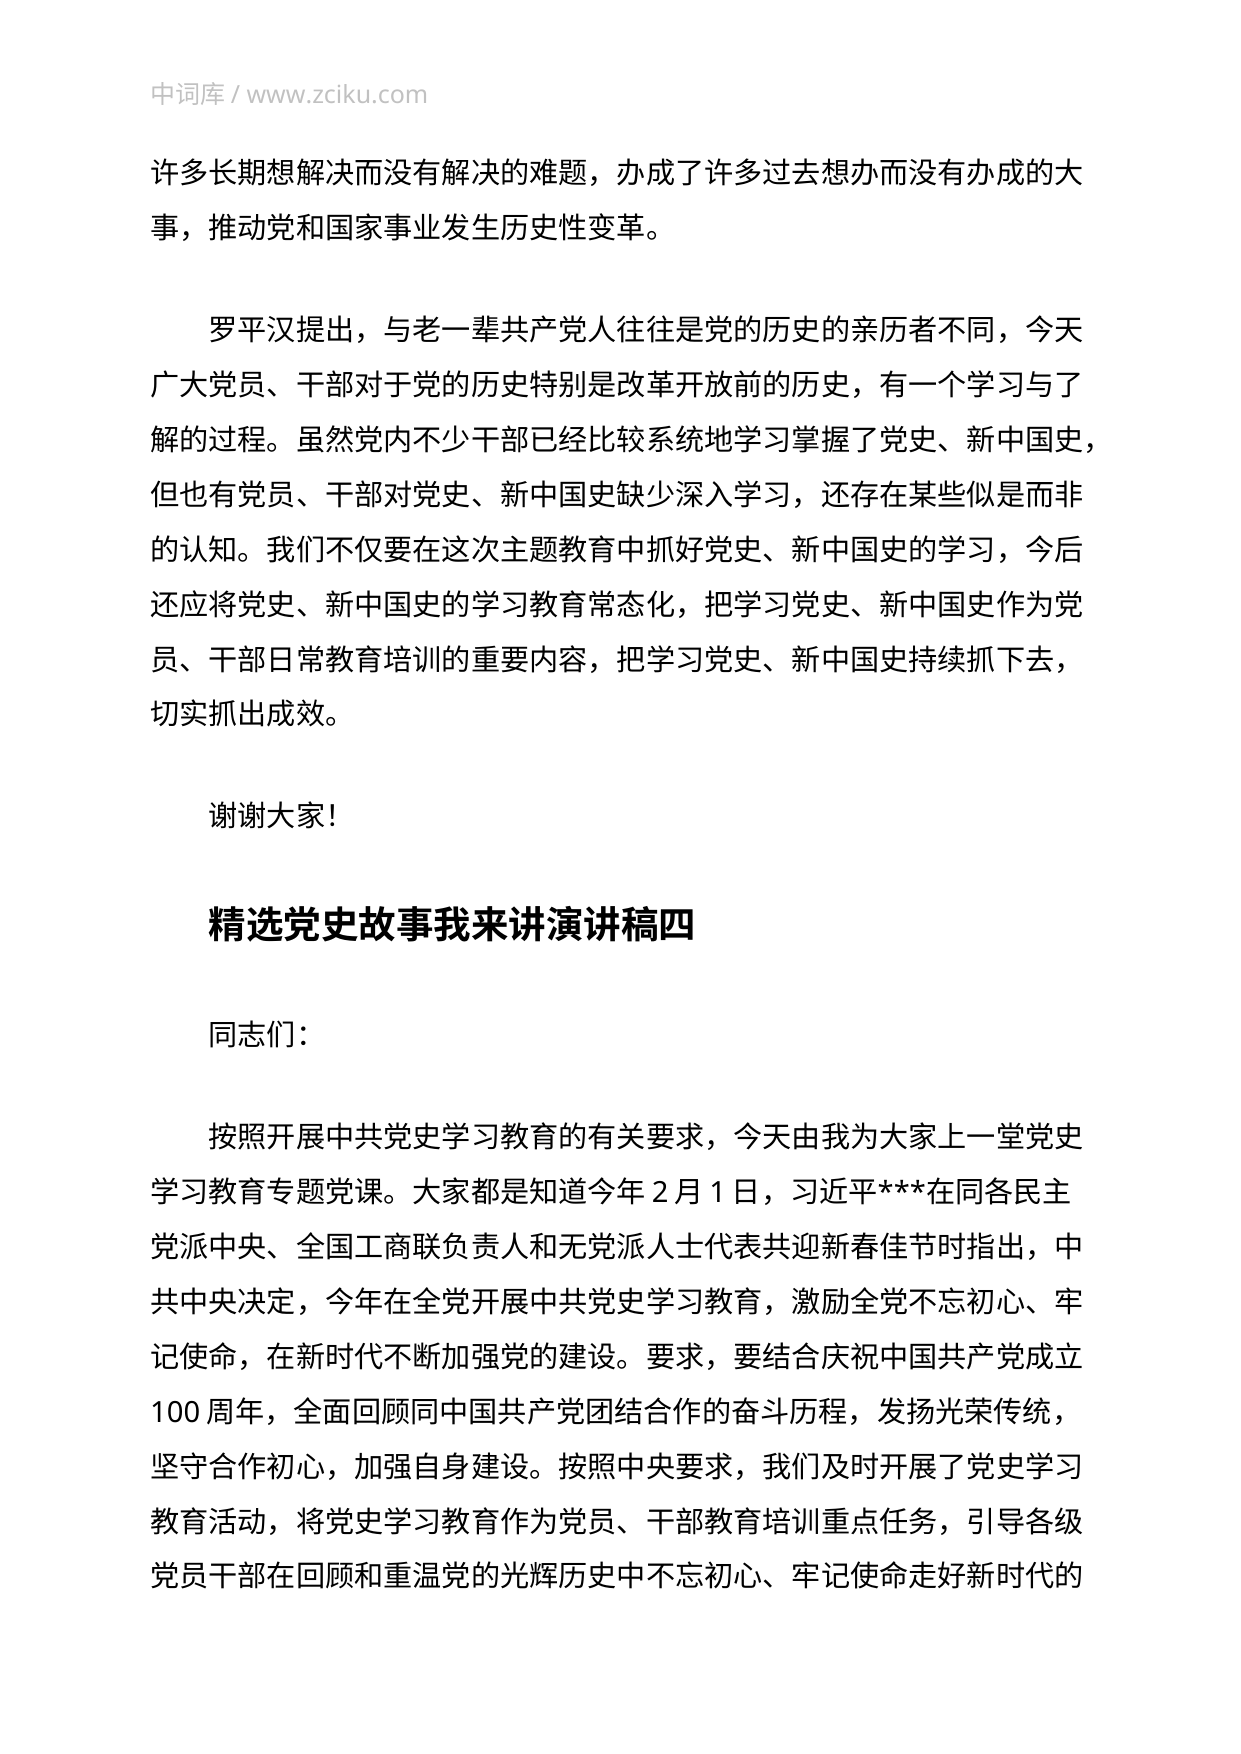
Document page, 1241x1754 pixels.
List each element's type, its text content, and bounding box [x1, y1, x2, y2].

text 精选党史故事我来讲演讲稿四 [150, 894, 1090, 949]
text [150, 150, 1090, 247]
text 谢谢大家！ [150, 793, 1090, 835]
text 罗平汉提出，与老一辈共产党人往往是党的历史的亲历者不同，今天广大党员、干部对于党的历史特别是改革开放前的历史，有一个学习与了解的过程。虽然党内不少干部已经比较系统地学习掌握了党史、新中国史，但也有党员、干部对党史、新中国史缺少深入学习，还存在某些似是而非的认知。我们不仅要在这次主题教育中抓好党史、新中国史的学习，今后还应将党史、新中国史的学习教育常态化，把学习党史、新中国史作为党员、干部日常教育培训的重要内容，把学习党史、新中国史持续抓下去，切实抓出成效。 [150, 307, 1090, 733]
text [150, 1114, 1090, 1595]
text 同志们： [150, 1012, 1090, 1054]
